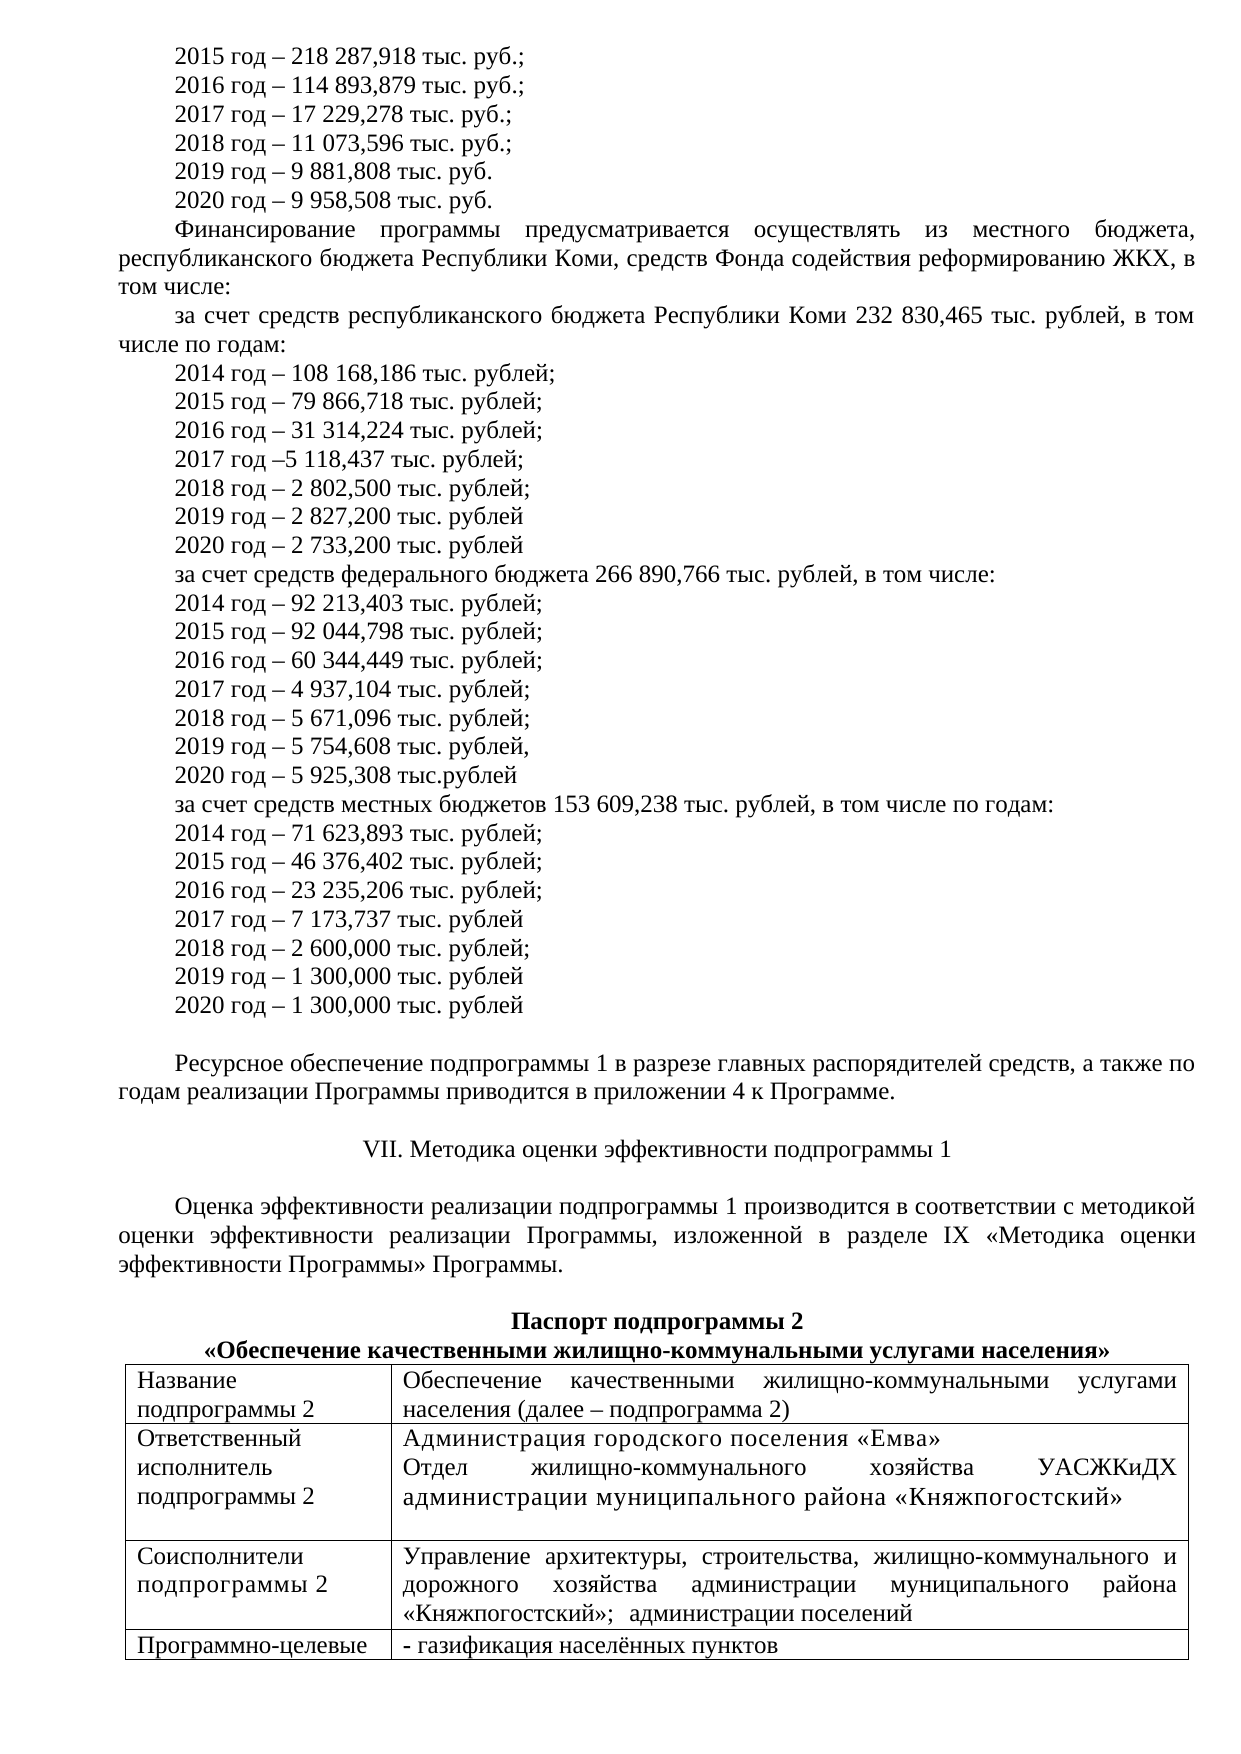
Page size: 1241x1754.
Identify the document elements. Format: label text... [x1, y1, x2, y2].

table_header Обеспечение качественными жилищно-коммунальными услугами населения (далее – подпрограмма 2) [392, 1365, 1188, 1422]
text Ресурсное обеспечение подпрограммы 1 в разрезе главных распорядителей средств, а также по годам реализации Программы приводится в приложении 4 к Программе. [118, 1048, 1196, 1105]
text 2019 год – 5 754,608 тыс. рублей, [118, 731, 1196, 760]
text 2019 год – 2 827,200 тыс. рублей [118, 501, 1196, 530]
text 2019 год – 1 300,000 тыс. рублей [118, 961, 1196, 990]
text за счет средств республиканского бюджета Республики Коми 232 830,465 тыс. рублей, в том числе по годам: [118, 300, 1196, 358]
text 2020 год – 9 958,508 тыс. руб. [118, 185, 1196, 214]
text Финансирование программы предусматривается осуществлять из местного бюджета, республиканского бюджета Республики Коми, средств Фонда содействия реформированию ЖКХ, в том числе: [118, 214, 1196, 300]
table_cell Управление архитектуры, строительства, жилищно-коммунального и дорожного хозяйства администрации муниципального района «Княжпогостский»; администрации поселений [392, 1541, 1188, 1629]
text «Обеспечение качественными жилищно-коммунальными услугами населения» [118, 1335, 1196, 1364]
text 2015 год – 46 376,402 тыс. рублей; [118, 846, 1196, 875]
text 2020 год – 5 925,308 тыс.рублей [118, 760, 1196, 789]
text 2017 год –5 118,437 тыс. рублей; [118, 444, 1196, 473]
text 2016 год – 114 893,879 тыс. руб.; [118, 70, 1196, 99]
text 2017 год – 4 937,104 тыс. рублей; [118, 674, 1196, 703]
text 2015 год – 79 866,718 тыс. рублей; [118, 386, 1196, 415]
text 2014 год – 92 213,403 тыс. рублей; [118, 588, 1196, 616]
text 2017 год – 7 173,737 тыс. рублей [118, 904, 1196, 933]
text Оценка эффективности реализации подпрограммы 1 производится в соответствии с методикой оценки эффективности реализации Программы, изложенной в разделе IX «Методика оценки эффективности Программы» Программы. [118, 1191, 1196, 1278]
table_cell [392, 1630, 1188, 1659]
text 2018 год – 2 600,000 тыс. рублей; [118, 933, 1196, 961]
table_header Название подпрограммы 2 [126, 1365, 391, 1422]
text за счет средств местных бюджетов 153 609,238 тыс. рублей, в том числе по годам: [118, 789, 1196, 818]
text 2014 год – 71 623,893 тыс. рублей; [118, 818, 1196, 846]
text VII. Методика оценки эффективности подпрограммы 1 [118, 1134, 1196, 1163]
table_cell Ответственный исполнитель подпрограммы 2 [126, 1424, 391, 1540]
text 2018 год – 5 671,096 тыс. рублей; [118, 703, 1196, 731]
table_cell Соисполнители подпрограммы 2 [126, 1541, 391, 1629]
text 2015 год – 92 044,798 тыс. рублей; [118, 616, 1196, 645]
text Паспорт подпрограммы 2 [118, 1306, 1196, 1335]
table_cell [126, 1630, 391, 1659]
text 2017 год – 17 229,278 тыс. руб.; [118, 99, 1196, 128]
text 2014 год – 108 168,186 тыс. рублей; [118, 358, 1196, 386]
text 2020 год – 2 733,200 тыс. рублей [118, 530, 1196, 559]
text 2016 год – 23 235,206 тыс. рублей; [118, 875, 1196, 904]
text 2016 год – 60 344,449 тыс. рублей; [118, 645, 1196, 674]
text 2019 год – 9 881,808 тыс. руб. [118, 156, 1196, 185]
table_cell Администрация городского поселения «Емва» Отдел жилищно-коммунального хозяйства УАСЖКиДХ администрации муниципального района «Княжпогостский» [392, 1424, 1188, 1540]
text 2020 год – 1 300,000 тыс. рублей [118, 990, 1196, 1019]
text 2018 год – 11 073,596 тыс. руб.; [118, 128, 1196, 156]
text 2015 год – 218 287,918 тыс. руб.; [118, 41, 1196, 70]
text 2016 год – 31 314,224 тыс. рублей; [118, 415, 1196, 444]
text 2018 год – 2 802,500 тыс. рублей; [118, 473, 1196, 501]
text за счет средств федерального бюджета 266 890,766 тыс. рублей, в том числе: [118, 559, 1196, 588]
